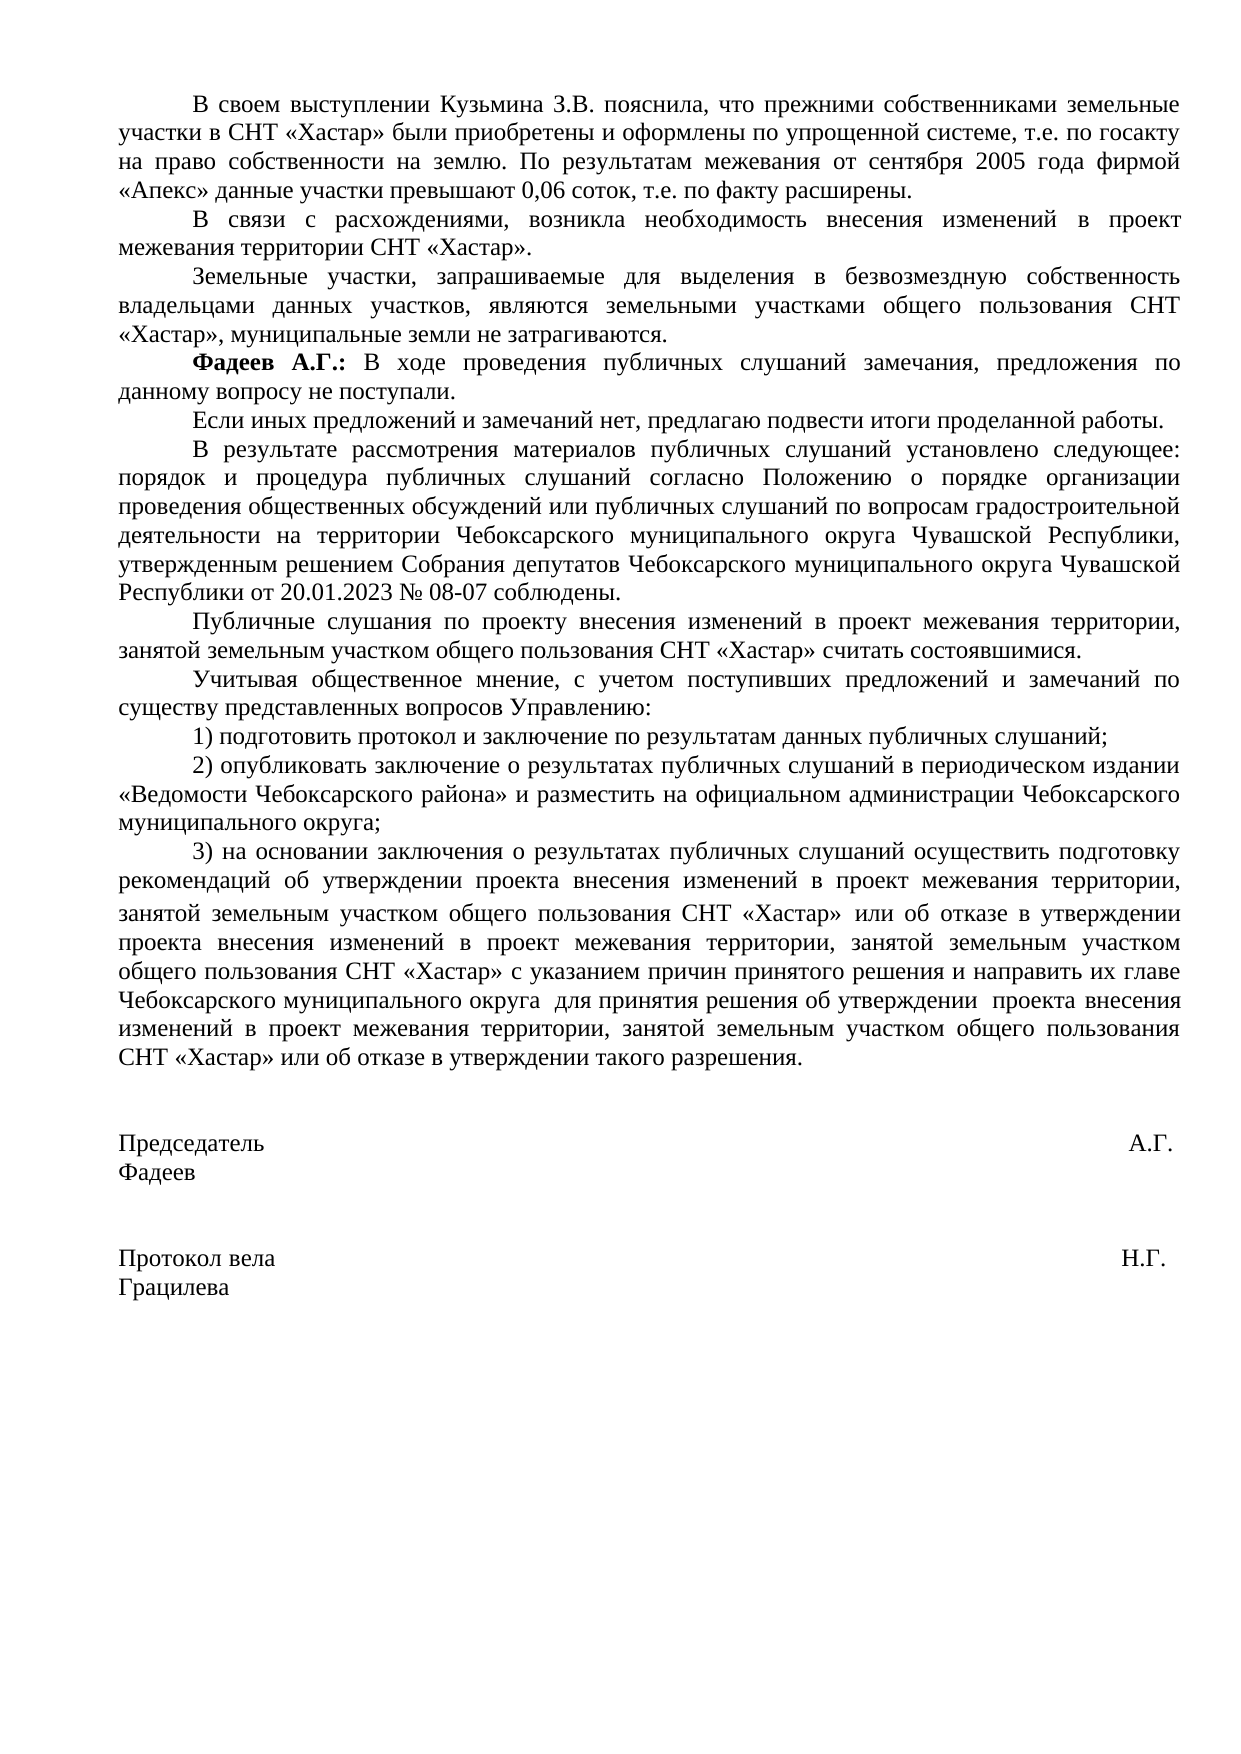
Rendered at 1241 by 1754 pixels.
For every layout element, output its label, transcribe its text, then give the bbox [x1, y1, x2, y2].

text 2) опубликовать заключение о результатах публичных слушаний в периодическом издании «Ведомости Чебоксарского района» и разместить на официальном администрации Чебоксарского муниципального округа; [118, 750, 1181, 836]
text Публичные слушания по проекту внесения изменений в проект межевания территории, занятой земельным участком общего пользования СНТ «Хастар» считать состоявшимися. [118, 606, 482, 635]
text Учитывая общественное мнение, с учетом поступивших предложений и замечаний по существу представленных вопросов Управлению: [118, 664, 1181, 721]
text Председатель А.Г. Фадеев [118, 1128, 1181, 1186]
text Фадеев А.Г.: В ходе проведения публичных слушаний замечания, предложения по данному вопросу не поступали. [118, 347, 1181, 405]
text 3) на основании заключения о результатах публичных слушаний осуществить подготовку рекомендаций об утверждении проекта внесения изменений в проект межевания территории, занятой земельным участком общего пользования СНТ «Хастар» или об отказе в утверждении проекта внесения изменений в проект межевания территории, занятой земельным участком общего пользования СНТ «Хастар» с указанием причин принятого решения и направить их главе Чебоксарского муниципального округа для принятия решения об утверждении проекта внесения изменений в проект межевания территории, занятой земельным участком общего пользования СНТ «Хастар» или об отказе в утверждении такого разрешения. [118, 956, 1181, 1014]
text 1) подготовить протокол и заключение по результатам данных публичных слушаний; [118, 721, 1181, 750]
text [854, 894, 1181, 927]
text Протокол вела Н.Г. Грацилева [118, 1243, 1181, 1301]
list В своем выступлении Кузьмина З.В. пояснила, что прежними собственниками земельные участки в СНТ «Хастар» были приобретены и оформлены по упрощенной системе, т.е. по госакту на право собственности на землю. По результатам межевания от сентября 2005 года фирмой «Апекс» данные участки превышают 0,06 соток, т.е. по факту расширены. [118, 89, 1181, 204]
text Если иных предложений и замечаний нет, предлагаю подвести итоги проделанной работы. [118, 405, 1181, 434]
text 3) на основании заключения о результатах публичных слушаний осуществить подготовку рекомендаций об утверждении проекта внесения изменений в проект межевания территории, занятой земельным участком общего пользования СНТ «Хастар» или об отказе в утверждении проекта внесения изменений в проект межевания территории, занятой земельным участком общего пользования СНТ «Хастар» с указанием причин принятого решения и направить их главе Чебоксарского муниципального округа для принятия решения об утверждении проекта внесения изменений в проект межевания территории, занятой земельным участком общего пользования СНТ «Хастар» или об отказе в утверждении такого разрешения. [118, 836, 1181, 898]
text В связи с расхождениями, возникла необходимость внесения изменений в проект межевания территории СНТ «Хастар». [118, 204, 1181, 261]
list Земельные участки, запрашиваемые для выделения в безвозмездную собственность владельцами данных участков, являются земельными участками общего пользования СНТ «Хастар», муниципальные земли не затрагиваются. [118, 261, 1181, 347]
text В результате рассмотрения материалов публичных слушаний установлено следующее: порядок и процедура публичных слушаний согласно Положению о порядке организации проведения общественных обсуждений или публичных слушаний по вопросам градостроительной деятельности на территории Чебоксарского муниципального округа Чувашской Республики, утвержденным решением Собрания депутатов Чебоксарского муниципального округа Чувашской Республики от 20.01.2023 № 08-07 соблюдены. [118, 434, 1181, 606]
text Публичные слушания по проекту внесения изменений в проект межевания территории, занятой земельным участком общего пользования СНТ «Хастар» считать состоявшимися. [822, 635, 1181, 664]
